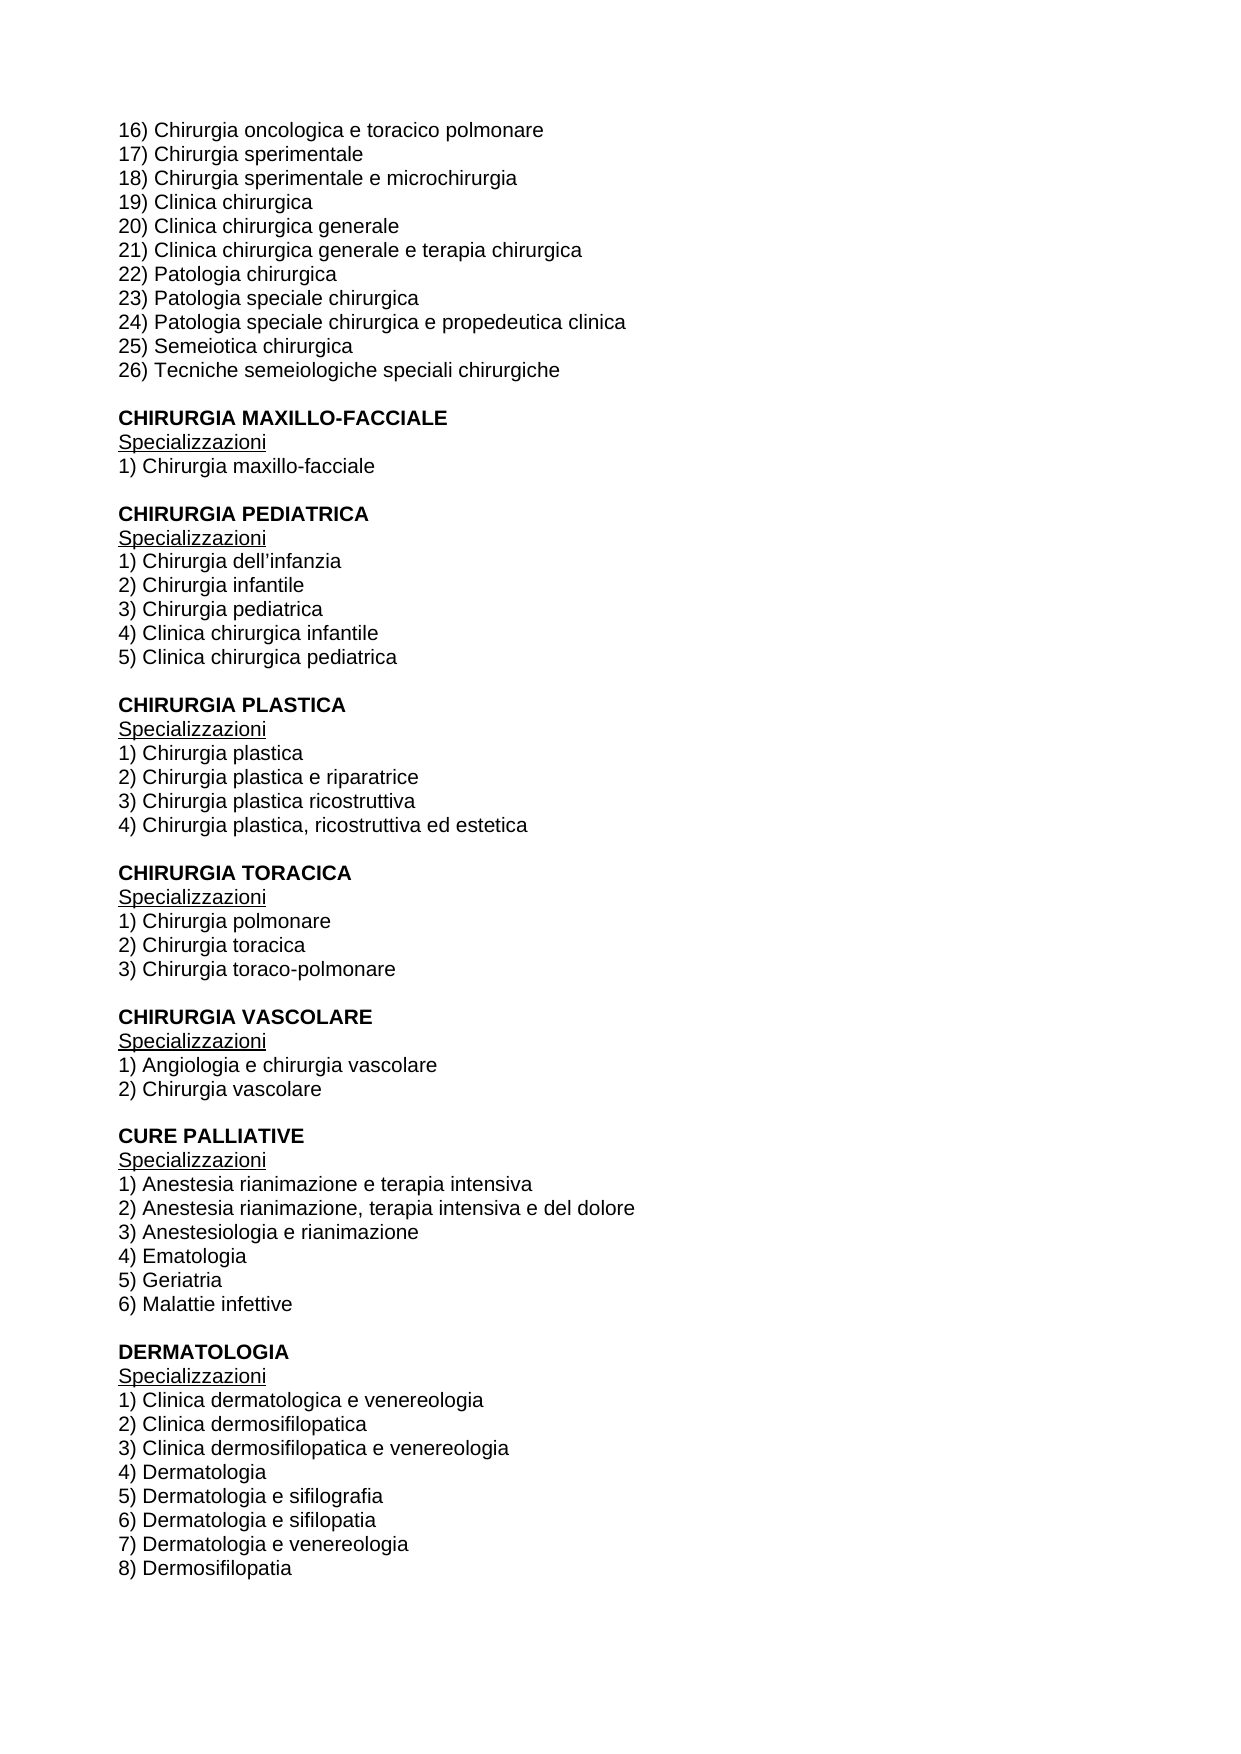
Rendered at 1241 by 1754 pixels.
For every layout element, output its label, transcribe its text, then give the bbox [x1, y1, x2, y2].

text 3) Clinica dermosifilopatica e venereologia [118, 1436, 1122, 1460]
text CHIRURGIA PLASTICA [118, 693, 1122, 717]
text 4) Clinica chirurgica infantile [118, 621, 1122, 645]
text 6) Dermatologia e sifilopatia [118, 1508, 1122, 1532]
text 20) Clinica chirurgica generale [118, 214, 1122, 238]
text 7) Dermatologia e venereologia [118, 1532, 1122, 1556]
text 2) Chirurgia plastica e riparatrice [118, 765, 1122, 789]
text 5) Clinica chirurgica pediatrica [118, 645, 1122, 669]
text 1) Angiologia e chirurgia vascolare [118, 1052, 1122, 1076]
text CHIRURGIA PEDIATRICA [118, 501, 1122, 525]
text 1) Anestesia rianimazione e terapia intensiva [118, 1172, 1122, 1196]
text 16) Chirurgia oncologica e toracico polmonare [118, 118, 1122, 142]
text 5) Dermatologia e sifilografia [118, 1484, 1122, 1508]
text 21) Clinica chirurgica generale e terapia chirurgica [118, 238, 1122, 262]
text 1) Chirurgia maxillo-facciale [118, 453, 1122, 477]
text 3) Anestesiologia e rianimazione [118, 1220, 1122, 1244]
text 1) Clinica dermatologica e venereologia [118, 1388, 1122, 1412]
text 2) Chirurgia toracica [118, 933, 1122, 957]
text 2) Chirurgia vascolare [118, 1076, 1122, 1100]
text 25) Semeiotica chirurgica [118, 334, 1122, 358]
text 1) Chirurgia dell’infanzia [118, 549, 1122, 573]
text 26) Tecniche semeiologiche speciali chirurgiche [118, 358, 1122, 382]
text 22) Patologia chirurgica [118, 262, 1122, 286]
text DERMATOLOGIA [118, 1340, 1122, 1364]
text 19) Clinica chirurgica [118, 190, 1122, 214]
text 1) Chirurgia polmonare [118, 909, 1122, 933]
text Specializzazioni [118, 1148, 1122, 1172]
text 24) Patologia speciale chirurgica e propedeutica clinica [118, 310, 1122, 334]
text 2) Clinica dermosifilopatica [118, 1412, 1122, 1436]
text Specializzazioni [118, 525, 1122, 549]
text Specializzazioni [118, 717, 1122, 741]
text 6) Malattie infettive [118, 1292, 1122, 1316]
text 3) Chirurgia toraco-polmonare [118, 957, 1122, 981]
text 17) Chirurgia sperimentale [118, 142, 1122, 166]
text 4) Ematologia [118, 1244, 1122, 1268]
text 4) Chirurgia plastica, ricostruttiva ed estetica [118, 813, 1122, 837]
text 18) Chirurgia sperimentale e microchirurgia [118, 166, 1122, 190]
text CHIRURGIA VASCOLARE [118, 1004, 1122, 1028]
text Specializzazioni [118, 1364, 1122, 1388]
text 8) Dermosifilopatia [118, 1556, 1122, 1579]
text CURE PALLIATIVE [118, 1124, 1122, 1148]
text CHIRURGIA MAXILLO-FACCIALE [118, 406, 1122, 429]
text 23) Patologia speciale chirurgica [118, 286, 1122, 310]
text 2) Chirurgia infantile [118, 573, 1122, 597]
text 2) Anestesia rianimazione, terapia intensiva e del dolore [118, 1196, 1122, 1220]
text 5) Geriatria [118, 1268, 1122, 1292]
text Specializzazioni [118, 429, 1122, 453]
text Specializzazioni [118, 1028, 1122, 1052]
text CHIRURGIA TORACICA [118, 861, 1122, 885]
text 1) Chirurgia plastica [118, 741, 1122, 765]
text 3) Chirurgia plastica ricostruttiva [118, 789, 1122, 813]
text 4) Dermatologia [118, 1460, 1122, 1484]
text Specializzazioni [118, 885, 1122, 909]
text 3) Chirurgia pediatrica [118, 597, 1122, 621]
